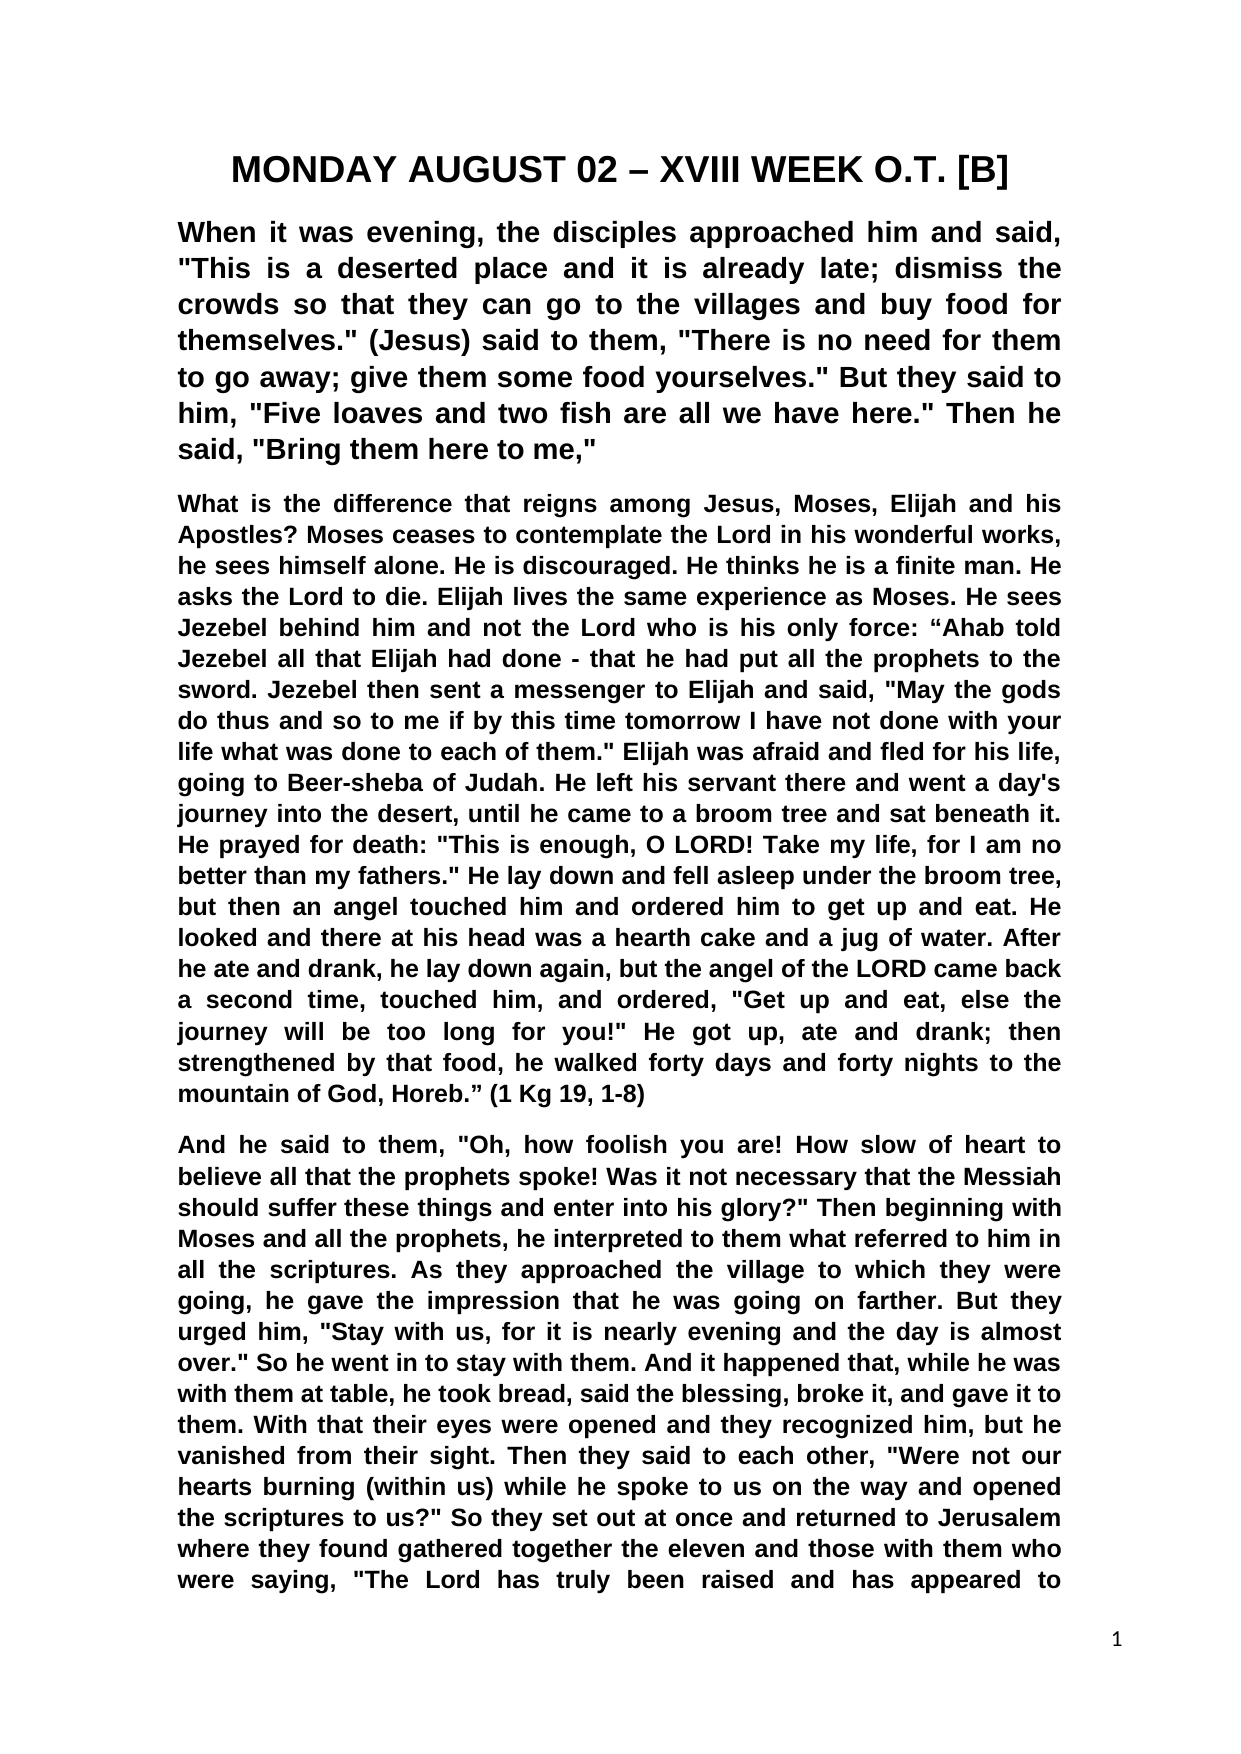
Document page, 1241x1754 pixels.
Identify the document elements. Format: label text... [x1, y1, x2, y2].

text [177, 1131, 1063, 1594]
text MONDAY AUGUST 02 – XVIII WEEK O.T. [B] [177, 148, 1063, 191]
text When it was evening, the disciples approached him and said, "This is a deserted place and it is already late; dismiss the crowds so that they can go to the villages and buy food for themselves." (Jesus) said to them, "There is no need for them to go away; give them some food yourselves." But they said to him, "Five loaves and two fish are all we have here." Then he said, "Bring them here to me," [177, 215, 1063, 465]
text What is the difference that reigns among Jesus, Moses, Elijah and his Apostles? Moses ceases to contemplate the Lord in his wonderful works, he sees himself alone. He is discouraged. He thinks he is a finite man. He asks the Lord to die. Elijah lives the same experience as Moses. He sees Jezebel behind him and not the Lord who is his only force: “Ahab told Jezebel all that Elijah had done - that he had put all the prophets to the sword. Jezebel then sent a messenger to Elijah and said, "May the gods do thus and so to me if by this time tomorrow I have not done with your life what was done to each of them." Elijah was afraid and fled for his life, going to Beer-sheba of Judah. He left his servant there and went a day's journey into the desert, until he came to a broom tree and sat beneath it. He prayed for death: "This is enough, O LORD! Take my life, for I am no better than my fathers." He lay down and fell asleep under the broom tree, but then an angel touched him and ordered him to get up and eat. He looked and there at his head was a hearth cake and a jug of water. After he ate and drank, he lay down again, but the angel of the LORD came back a second time, touched him, and ordered, "Get up and eat, else the journey will be too long for you!" He got up, ate and drank; then strengthened by that food, he walked forty days and forty nights to the mountain of God, Horeb.” (1 Kg 19, 1-8) [177, 489, 1063, 1107]
